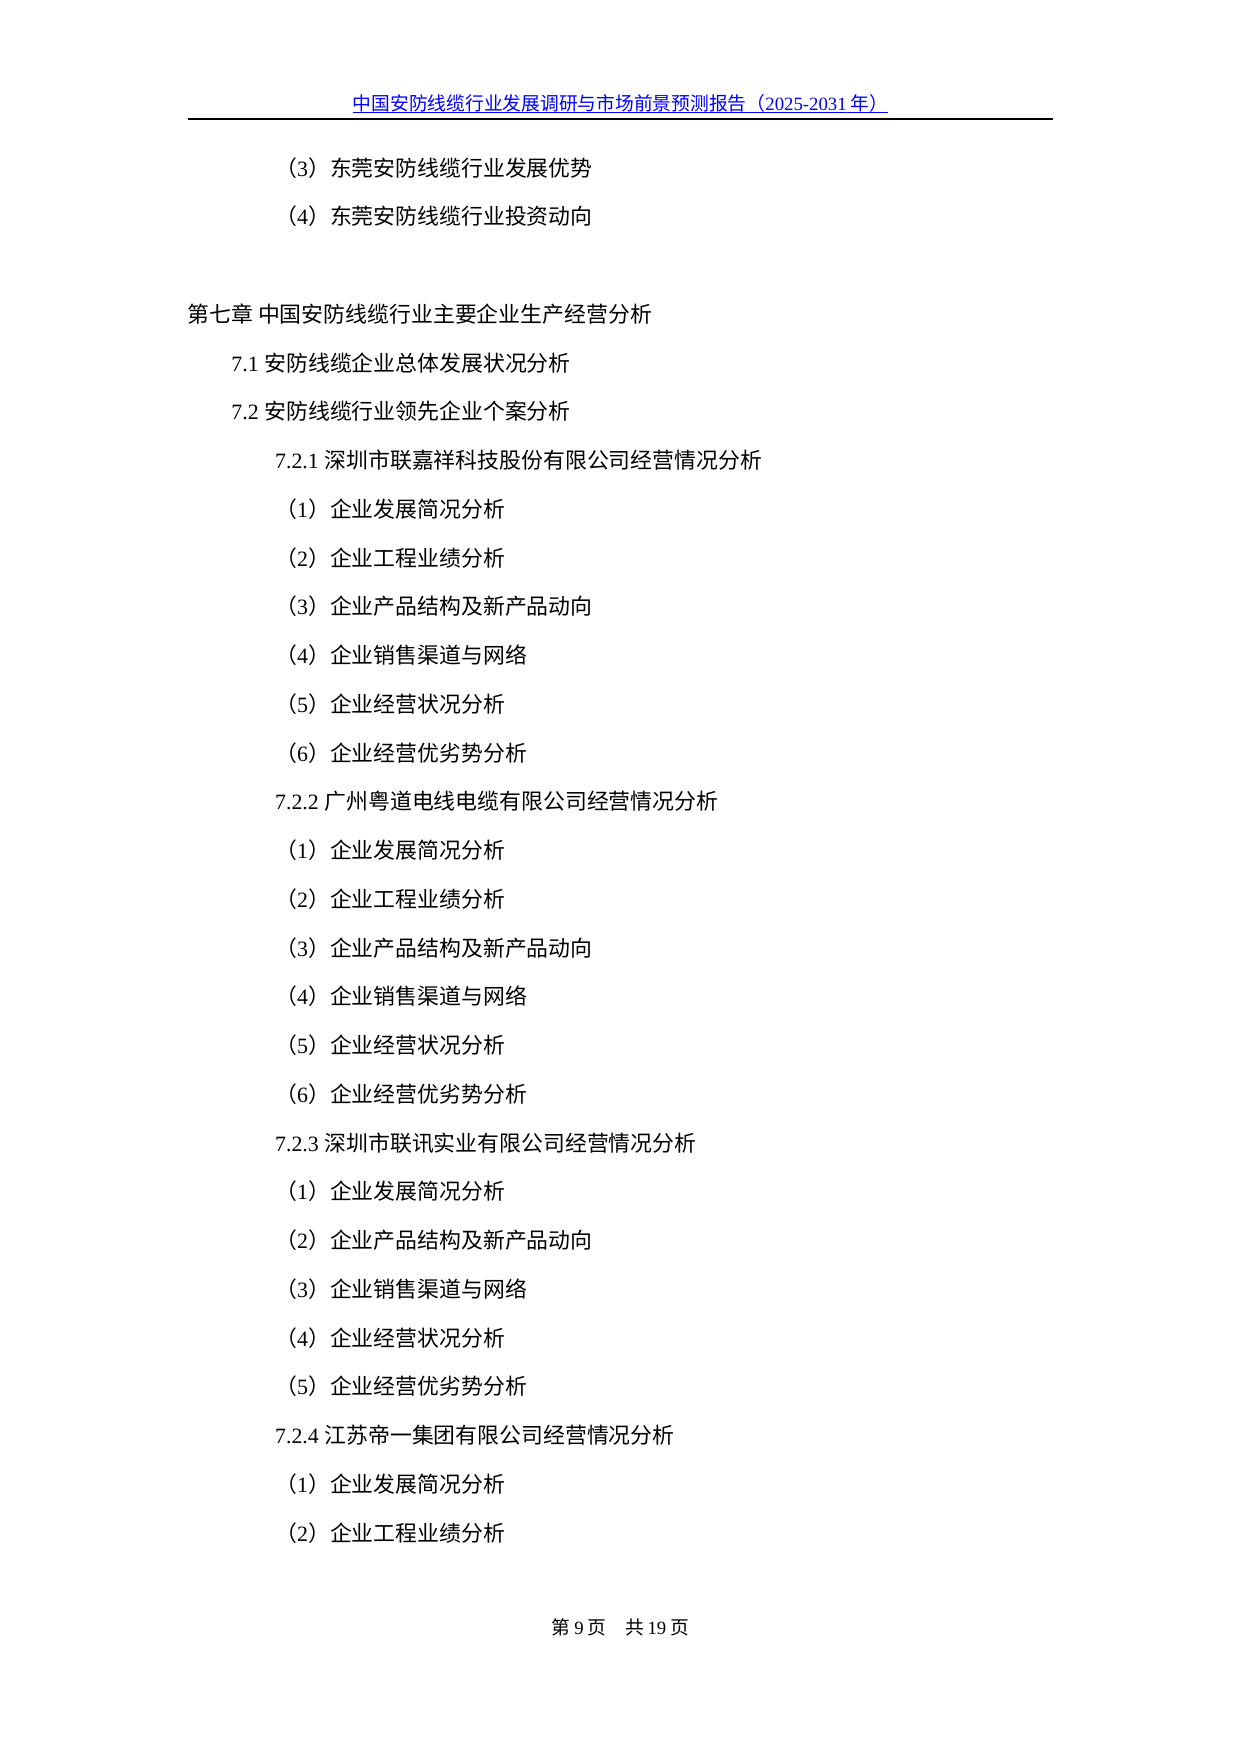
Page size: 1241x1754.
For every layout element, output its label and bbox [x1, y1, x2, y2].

text [187, 150, 1053, 1548]
